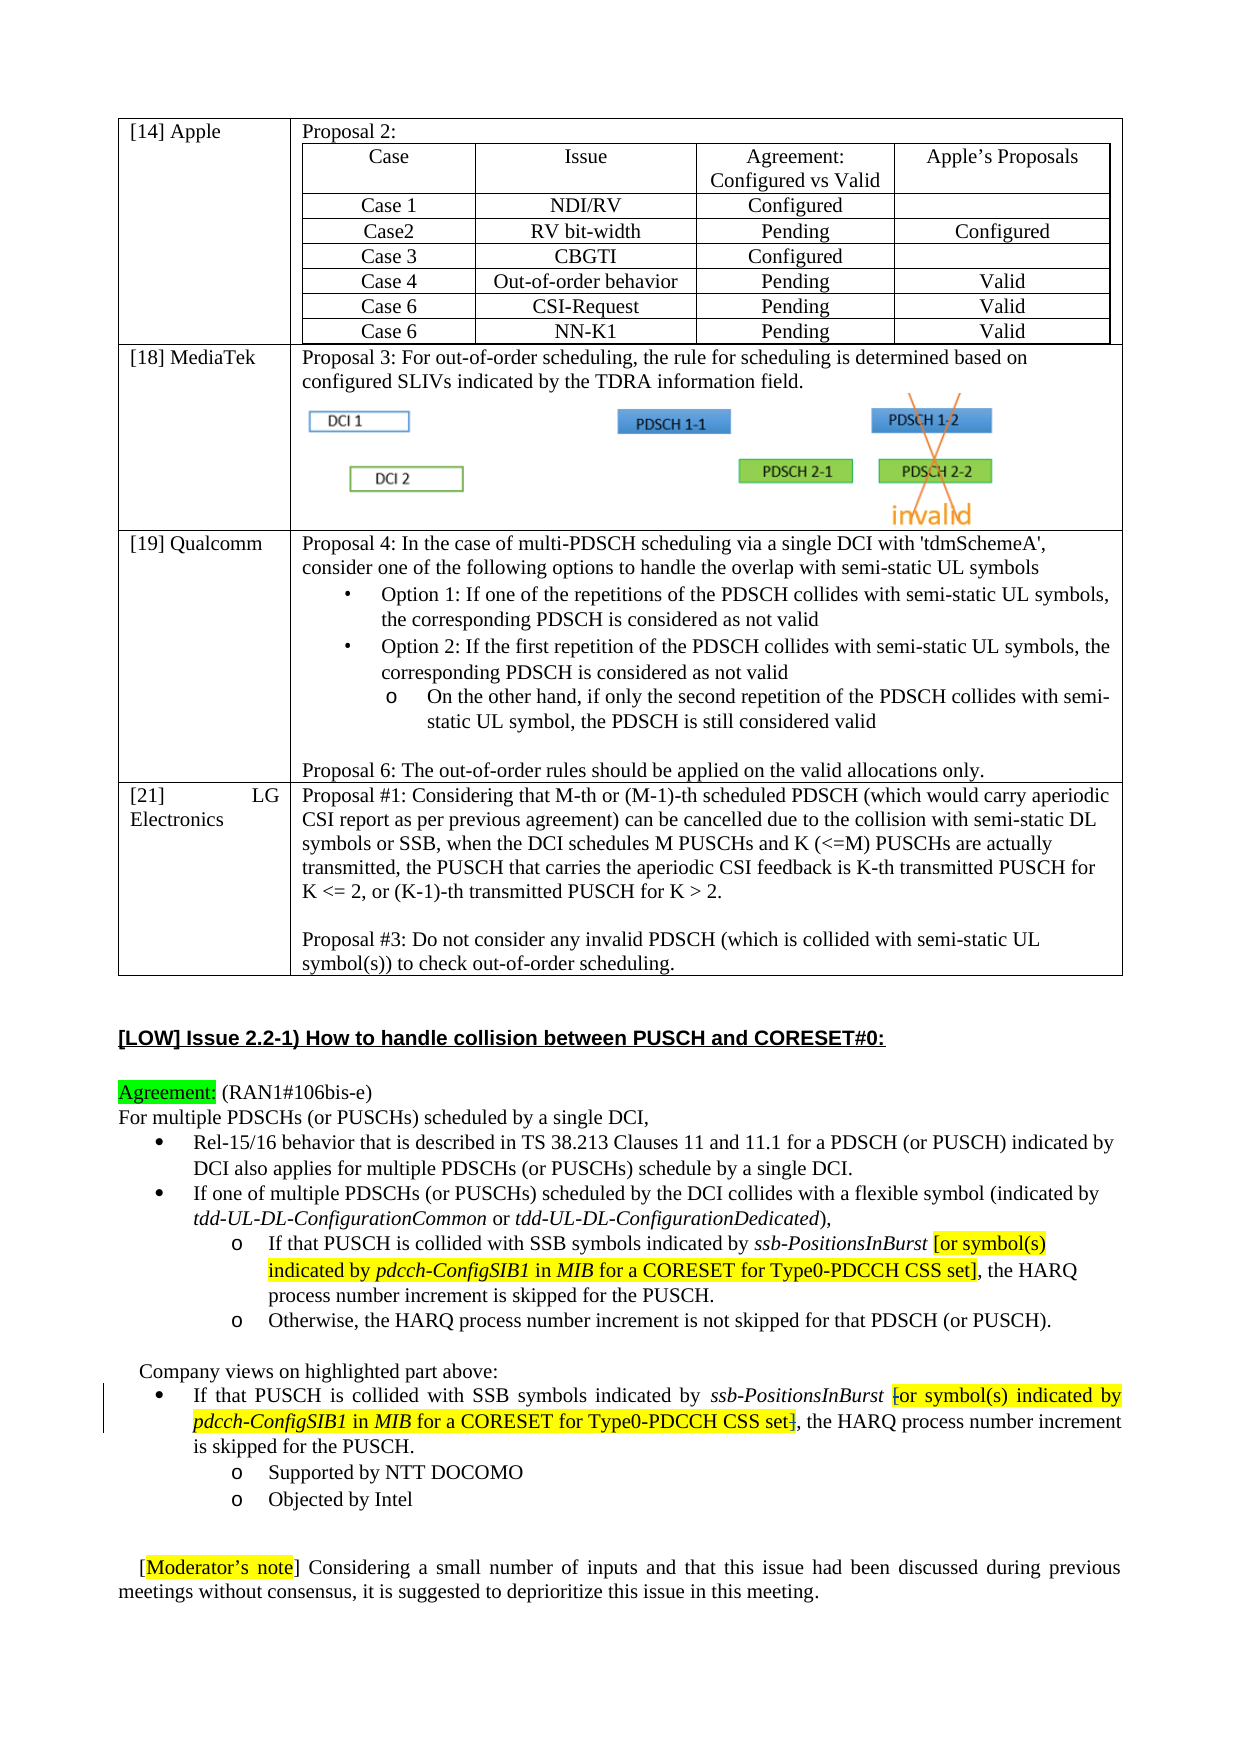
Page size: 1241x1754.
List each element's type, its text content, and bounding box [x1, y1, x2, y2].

table_cell [21] LG Electronics [119, 783, 290, 975]
list If one of multiple PDSCHs (or PUSCHs) scheduled by the DCI collides with a flexible symbol (indicated by tdd-UL-DL-ConfigurationCommon or tdd-UL-DL-ConfigurationDedicated), [156, 1181, 1122, 1230]
table_cell Proposal 3: For out-of-order scheduling, the rule for scheduling is determined based on configured SLIVs indicated by the TDRA information field. [291, 345, 1122, 529]
list Otherwise, the HARQ process number increment is not skipped for that PDSCH (or PUSCH). [231, 1308, 1122, 1334]
list Objected by Intel [231, 1487, 1122, 1513]
list Rel-15/16 behavior that is described in TS 38.213 Clauses 11 and 11.1 for a PDSCH (or PUSCH) indicated by DCI also applies for multiple PDSCHs (or PUSCHs) schedule by a single DCI. [156, 1130, 1122, 1179]
table_cell [18] MediaTek [119, 345, 290, 529]
list Supported by NTT DOCOMO [231, 1460, 1122, 1485]
table_cell [19] Qualcomm [119, 531, 290, 782]
text Company views on highlighted part above: [118, 1359, 1122, 1383]
list If that PUSCH is collided with SSB symbols indicated by ssb-PositionsInBurst [or symbol(s) indicated by pdcch-ConfigSIB1 in MIB for a CORESET for Type0-PDCCH CSS set], the HARQ process number increment is skipped for the PUSCH. [231, 1231, 1122, 1307]
table_cell Proposal #1: Considering that M-th or (M-1)-th scheduled PDSCH (which would carry aperiodic CSI report as per previous agreement) can be cancelled due to the collision with semi-static DL symbols or SSB, when the DCI schedules M PUSCHs and K (<=M) PUSCHs are actually transmitted, the PUSCH that carries the aperiodic CSI feedback is K-th transmitted PUSCH for K <= 2, or (K-1)-th transmitted PUSCH for K > 2. Proposal #3: Do not consider any invalid PDSCH (which is collided with semi-static UL symbol(s)) to check out-of-order scheduling. [291, 783, 1122, 975]
list If that PUSCH is collided with SSB symbols indicated by ssb-PositionsInBurst or symbol(s) indicated by pdcch-ConfigSIB1 in MIB for a CORESET for Type0-PDCCH CSS set, the HARQ process number increment is skipped for the PUSCH. [156, 1383, 1122, 1458]
table_cell Proposal 4: In the case of multi-PDSCH scheduling via a single DCI with 'tdmSchemeA', consider one of the following options to handle the overlap with semi-static UL symbols Option 1: If one of the repetitions of the PDSCH collides with semi-static UL symbols, the corresponding PDSCH is considered as not valid Option 2: If the first repetition of the PDSCH collides with semi-static UL symbols, the corresponding PDSCH is considered as not valid On the other hand, if only the second repetition of the PDSCH collides with semi-static UL symbol, the PDSCH is still considered valid Proposal 6: The out-of-order rules should be applied on the valid allocations only. [291, 531, 1122, 782]
table_cell Proposal 2: [291, 119, 1122, 344]
subtitle [LOW] Issue 2.2-1) How to handle collision between PUSCH and CORESET#0: [118, 1025, 1122, 1049]
text For multiple PDSCHs (or PUSCHs) scheduled by a single DCI, [118, 1105, 1122, 1129]
text [Moderator’s note] Considering a small number of inputs and that this issue had been discussed during previous meetings without consensus, it is suggested to deprioritize this issue in this meeting. [118, 1555, 1122, 1603]
text Agreement: (RAN1#106bis-e) [118, 1079, 1122, 1104]
picture [301, 393, 1002, 530]
table_cell [14] Apple [119, 119, 290, 344]
